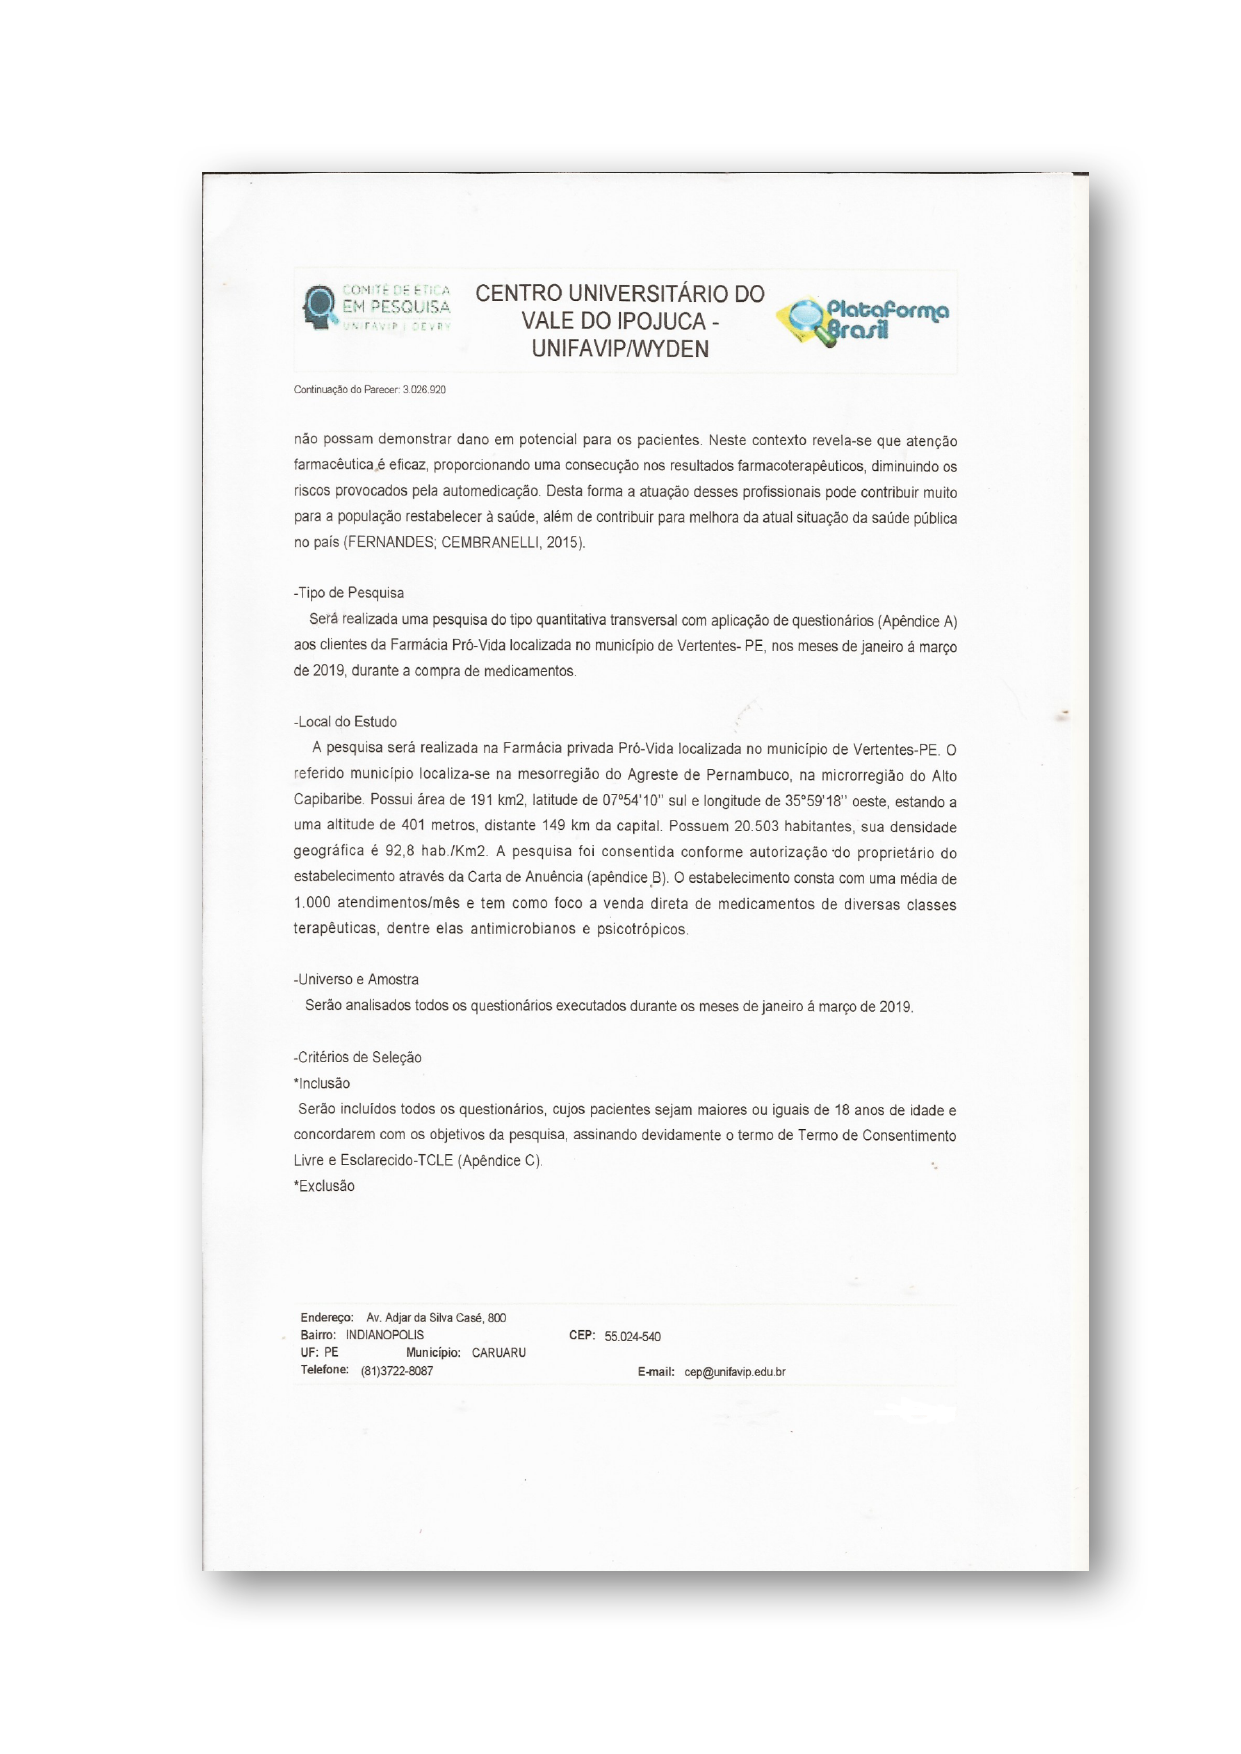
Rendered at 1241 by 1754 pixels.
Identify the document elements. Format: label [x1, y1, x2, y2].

picture [202, 172, 1089, 1571]
